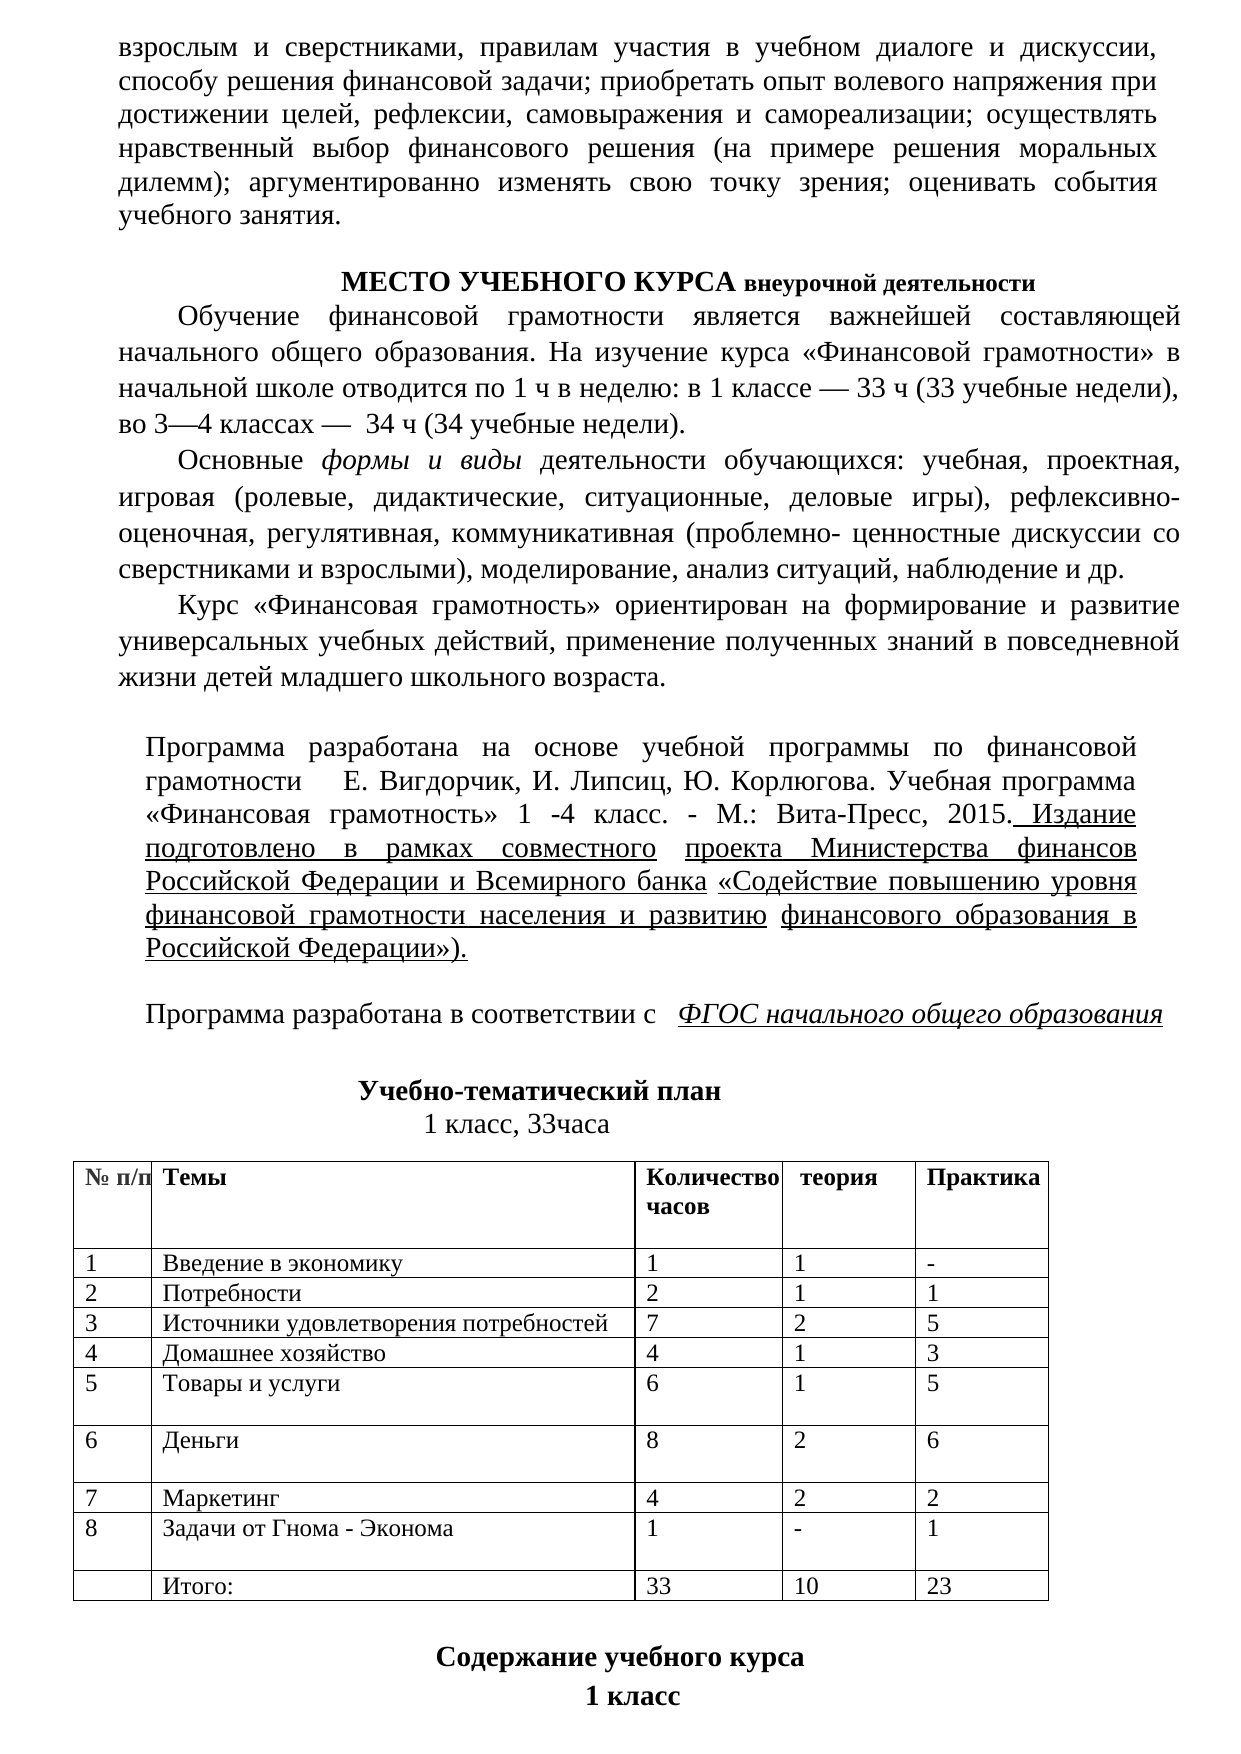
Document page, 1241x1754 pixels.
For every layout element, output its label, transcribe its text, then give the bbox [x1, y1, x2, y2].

table_cell 1 [783, 1249, 915, 1277]
table_cell 6 [74, 1426, 151, 1482]
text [118, 29, 1158, 231]
text Основные формы и виды деятельности обучающихся: учебная, проектная, игровая (ролевые, дидактические, ситуационные, деловые игры), рефлексивно-оценочная, регулятивная, коммуникативная (проблемно- ценностные дискуссии со сверстниками и взрослыми), моделирование, анализ ситуаций, наблюдение и др. [118, 442, 1181, 584]
table_cell 1 [783, 1278, 915, 1307]
table_cell 1 [74, 1249, 151, 1277]
table_cell 5 [916, 1368, 1048, 1424]
text Обучение финансовой грамотности является важнейшей составляющей начального общего образования. На изучение курса «Финансовой грамотности» в начальной школе отводится по 1 ч в неделю: в 1 классе — 33 ч (33 учебные недели), во 3—4 классах — 34 ч (34 учебные недели). [118, 298, 1181, 440]
table_cell Товары и услуги [152, 1368, 634, 1424]
table_cell Деньги [152, 1426, 634, 1482]
table_header Практика [916, 1162, 1048, 1247]
table_header Темы [152, 1162, 634, 1247]
table_cell 23 [916, 1571, 1048, 1600]
table_cell 1 [783, 1338, 915, 1367]
table_cell 3 [74, 1308, 151, 1337]
table_cell Потребности [152, 1278, 634, 1307]
table_cell 10 [783, 1571, 915, 1600]
table_cell 2 [783, 1426, 915, 1482]
table_cell Введение в экономику [152, 1249, 634, 1277]
table_cell Источники удовлетворения потребностей [152, 1308, 634, 1337]
table_cell 2 [916, 1483, 1048, 1512]
table_cell Домашнее хозяйство [152, 1338, 634, 1367]
table_cell 2 [783, 1483, 915, 1512]
table_cell [74, 1571, 151, 1600]
text МЕСТО УЧЕБНОГО КУРСА внеурочной деятельности [118, 264, 1184, 298]
table_cell 2 [636, 1278, 782, 1307]
table_cell Задачи от Гнома - Эконома [152, 1513, 634, 1570]
table_cell 5 [74, 1368, 151, 1424]
table_cell 1 [636, 1249, 782, 1277]
table_cell 7 [636, 1308, 782, 1337]
table_cell 6 [636, 1368, 782, 1424]
table_cell 4 [74, 1338, 151, 1367]
table_cell 8 [636, 1426, 782, 1482]
table_cell 8 [74, 1513, 151, 1570]
table_cell 2 [74, 1278, 151, 1307]
table_cell 1 [916, 1278, 1048, 1307]
table_cell Итого: [152, 1571, 634, 1600]
table_cell - [916, 1249, 1048, 1277]
table_cell 2 [783, 1308, 915, 1337]
table_cell Маркетинг [152, 1483, 634, 1512]
table_header Количество часов [636, 1162, 782, 1247]
table_cell - [783, 1513, 915, 1570]
table_header № п/п [74, 1162, 151, 1247]
table_cell 5 [916, 1308, 1048, 1337]
table_cell 1 [636, 1513, 782, 1570]
table_cell 4 [636, 1338, 782, 1367]
table_cell 1 [916, 1513, 1048, 1570]
table_cell 1 [783, 1368, 915, 1424]
text Курс «Финансовая грамотность» ориентирован на формирование и развитие универсальных учебных действий, применение полученных знаний в повседневной жизни детей младшего школьного возраста. [118, 587, 1181, 693]
table_cell 7 [74, 1483, 151, 1512]
text Содержание учебного курса 1 класс [59, 1639, 1181, 1711]
table_cell 3 [916, 1338, 1048, 1367]
table_cell 4 [636, 1483, 782, 1512]
table_cell 6 [916, 1426, 1048, 1482]
text Учебно-тематический план 1 класс, 33часа [15, 1073, 1196, 1140]
table_cell 33 [636, 1571, 782, 1600]
table_header теория [783, 1162, 915, 1247]
text Программа разработана в соответствии с ФГОС начального общего образования [145, 997, 1181, 1030]
text Программа разработана на основе учебной программы по финансовой грамотности Е. Вигдорчик, И. Липсиц, Ю. Корлюгова. Учебная программа «Финансовая грамотность» 1 -4 класс. - М.: Вита-Пресс, 2015. Издание подготовлено в рамках совместного проекта Министерства финансов Российской Федерации и Всемирного банка «Содействие повышению уровня финансовой грамотности населения и развитию финансового образования в Российской Федерации»). [145, 729, 1137, 964]
